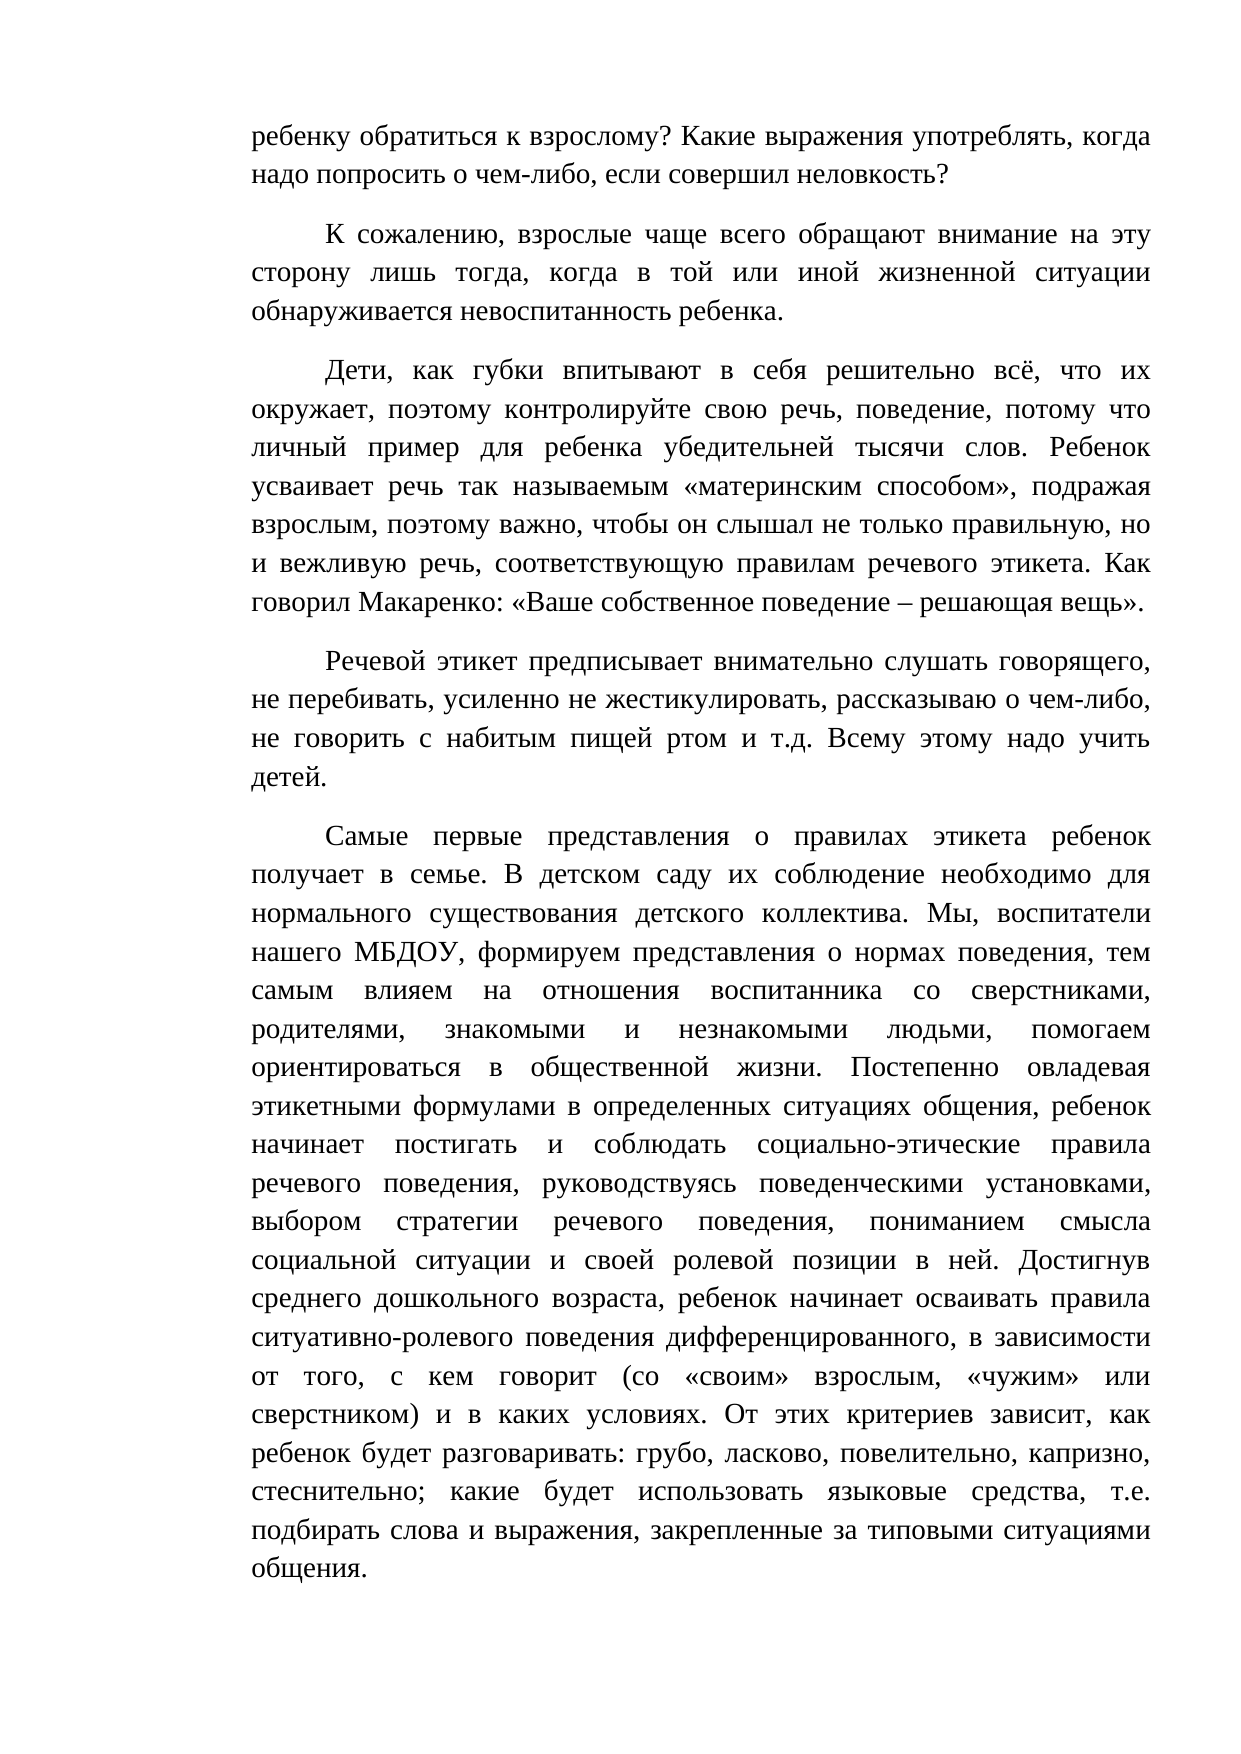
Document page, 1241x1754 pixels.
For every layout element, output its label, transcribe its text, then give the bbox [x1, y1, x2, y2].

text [251, 118, 1152, 190]
text Речевой этикет предписывает внимательно слушать говорящего, не перебивать, усиленно не жестикулировать, рассказываю о чем-либо, не говорить с набитым пищей ртом и т.д. Всему этому надо учить детей. [251, 643, 1152, 792]
text К сожалению, взрослые чаще всего обращают внимание на эту сторону лишь тогда, когда в той или иной жизненной ситуации обнаруживается невоспитанность ребенка. [251, 216, 1152, 327]
text Самые первые представления о правилах этикета ребенок получает в семье. В детском саду их соблюдение необходимо для нормального существования детского коллектива. Мы, воспитатели нашего МБДОУ, формируем представления о нормах поведения, тем самым влияем на отношения воспитанника со сверстниками, родителями, знакомыми и незнакомыми людьми, помогаем ориентироваться в общественной жизни. Постепенно овладевая этикетными формулами в определенных ситуациях общения, ребенок начинает постигать и соблюдать социально-этические правила речевого поведения, руководствуясь поведенческими установками, выбором стратегии речевого поведения, пониманием смысла социальной ситуации и своей ролевой позиции в ней. Достигнув среднего дошкольного возраста, ребенок начинает осваивать правила ситуативно-ролевого поведения дифференцированного, в зависимости от того, с кем говорит (со «своим» взрослым, «чужим» или сверстником) и в каких условиях. От этих критериев зависит, как ребенок будет разговаривать: грубо, ласково, повелительно, капризно, стеснительно; какие будет использовать языковые средства, т.е. подбирать слова и выражения, закрепленные за типовыми ситуациями общения. [251, 818, 1152, 1584]
text Дети, как губки впитывают в себя решительно всё, что их окружает, поэтому контролируйте свою речь, поведение, потому что личный пример для ребенка убедительней тысячи слов. Ребенок усваивает речь так называемым «материнским способом», подражая взрослым, поэтому важно, чтобы он слышал не только правильную, но и вежливую речь, соответствующую правилам речевого этикета. Как говорил Макаренко: «Ваше собственное поведение – решающая вещь». [251, 352, 1152, 617]
